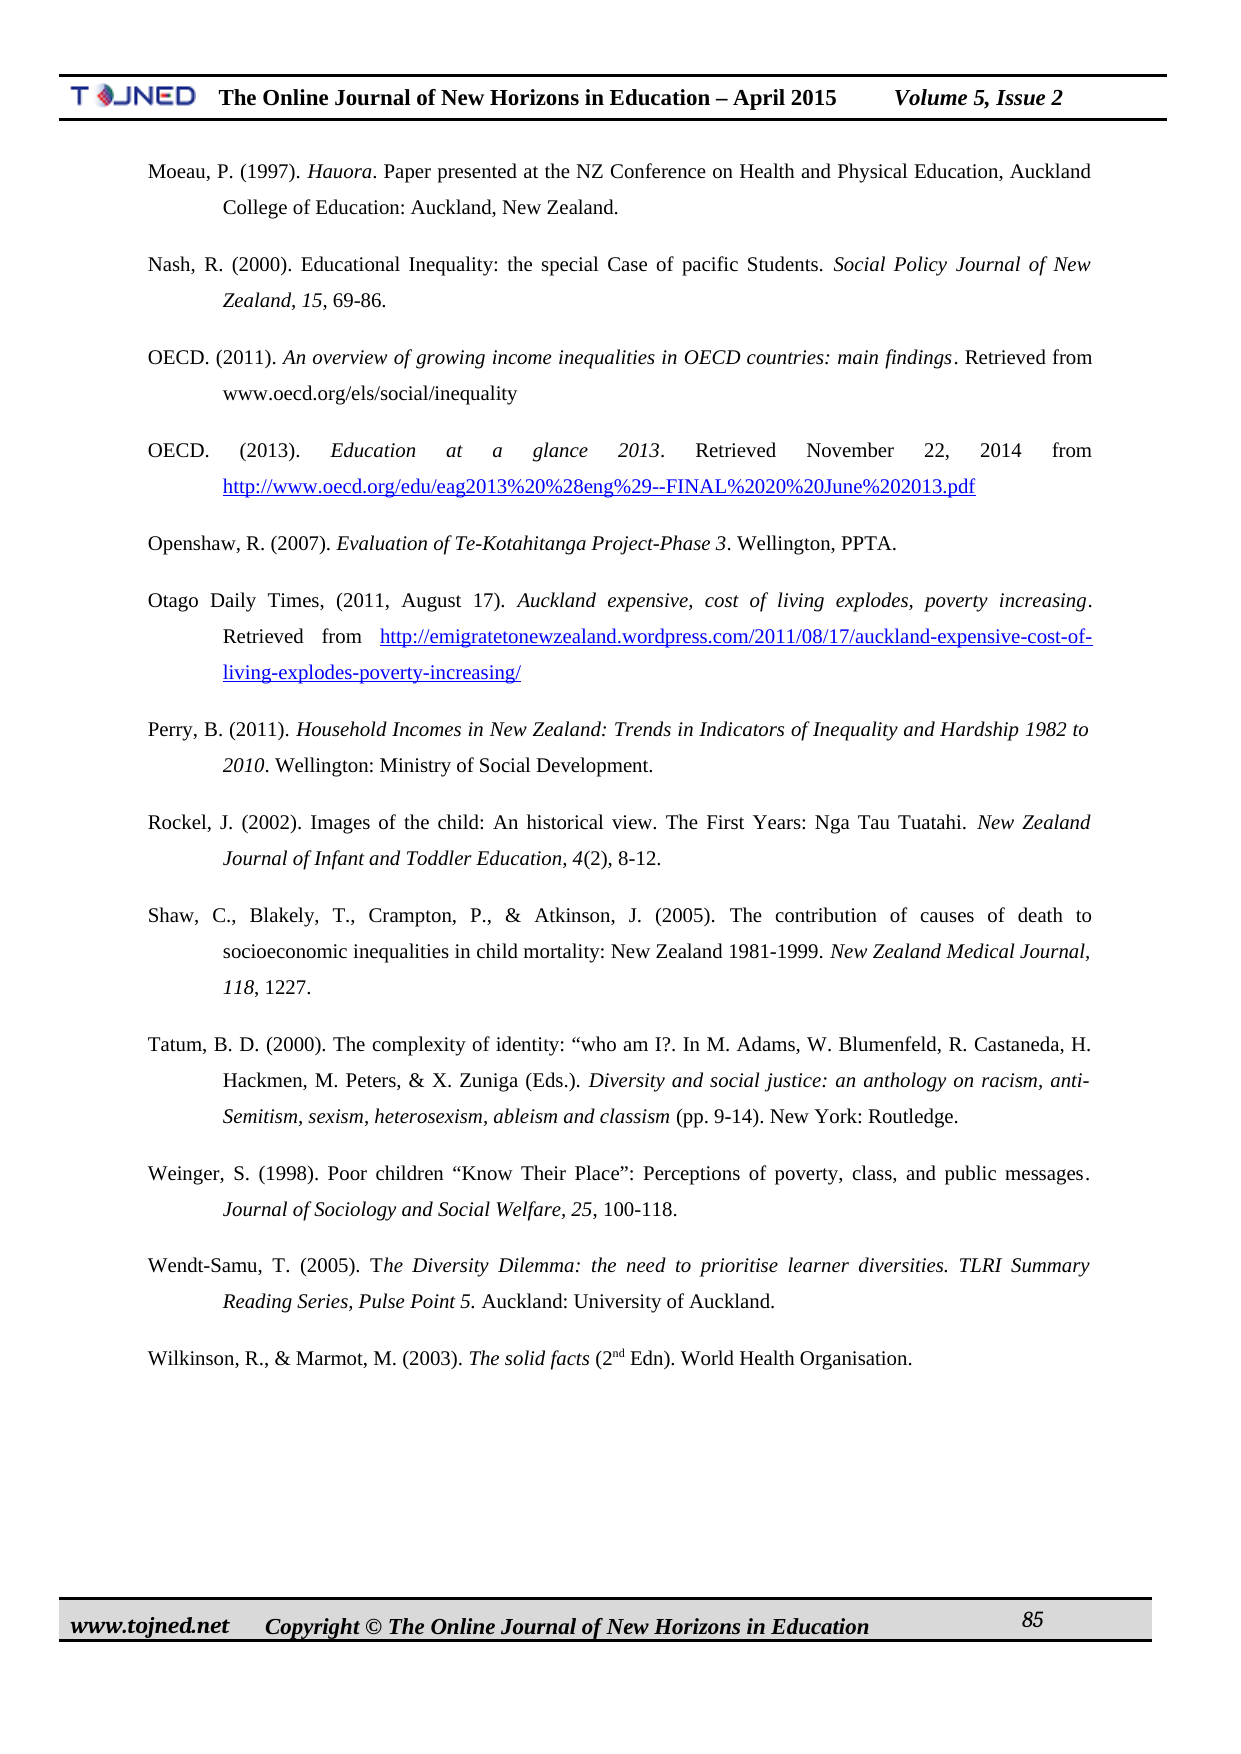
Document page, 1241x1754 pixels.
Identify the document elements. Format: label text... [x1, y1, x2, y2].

text OECD. (2013). Education at a glance 2013. Retrieved November 22, 2014 from http://www.oecd.org/edu/eag2013%20%28eng%29--FINAL%2020%20June%202013.pdf [148, 438, 1092, 498]
text OECD. (2011). An overview of growing income inequalities in OECD countries: main findings. Retrieved from www.oecd.org/els/social/inequality [148, 345, 1092, 405]
text Perry, B. (2011). Household Incomes in New Zealand: Trends in Indicators of Inequality and Hardship 1982 to 2010. Wellington: Ministry of Social Development. [148, 717, 1092, 777]
text Otago Daily Times, (2011, August 17). Auckland expensive, cost of living explodes, poverty increasing. Retrieved from http://emigratetonewzealand.wordpress.com/2011/08/17/auckland-expensive-cost-of-living-explodes-poverty-increasing/ [148, 588, 1092, 684]
text Weinger, S. (1998). Poor children “Know Their Place”: Perceptions of poverty, class, and public messages. Journal of Sociology and Social Welfare, 25, 100-118. [148, 1160, 1092, 1221]
text Tatum, B. D. (2000). The complexity of identity: “who am I?. In M. Adams, W. Blumenfeld, R. Castaneda, H. Hackmen, M. Peters, & X. Zuniga (Eds.). Diversity and social justice: an anthology on racism, anti-Semitism, sexism, heterosexism, ableism and classism (pp. 9-14). New York: Routledge. [148, 1031, 1092, 1128]
text Openshaw, R. (2007). Evaluation of Te-Kotahitanga Project-Phase 3. Wellington, PPTA. [148, 531, 1092, 555]
text Wilkinson, R., & Marmot, M. (2003). The solid facts (2nd Edn). World Health Organisation. [148, 1346, 1092, 1370]
text Shaw, C., Blakely, T., Crampton, P., & Atkinson, J. (2005). The contribution of causes of death to socioeconomic inequalities in child mortality: New Zealand 1981-1999. New Zealand Medical Journal, 118, 1227. [148, 902, 1092, 999]
text Nash, R. (2000). Educational Inequality: the special Case of pacific Students. Social Policy Journal of New Zealand, 15, 69-86. [148, 252, 1092, 312]
text Wendt-Samu, T. (2005). The Diversity Dilemma: the need to prioritise learner diversities. TLRI Summary Reading Series, Pulse Point 5. Auckland: University of Auckland. [148, 1253, 1092, 1313]
text Moeau, P. (1997). Hauora. Paper presented at the NZ Conference on Health and Physical Education, Auckland College of Education: Auckland, New Zealand. [148, 159, 1092, 219]
text Rockel, J. (2002). Images of the child: An historical view. The First Years: Nga Tau Tuatahi. New Zealand Journal of Infant and Toddler Education, 4(2), 8-12. [148, 809, 1092, 870]
picture [70, 82, 196, 112]
